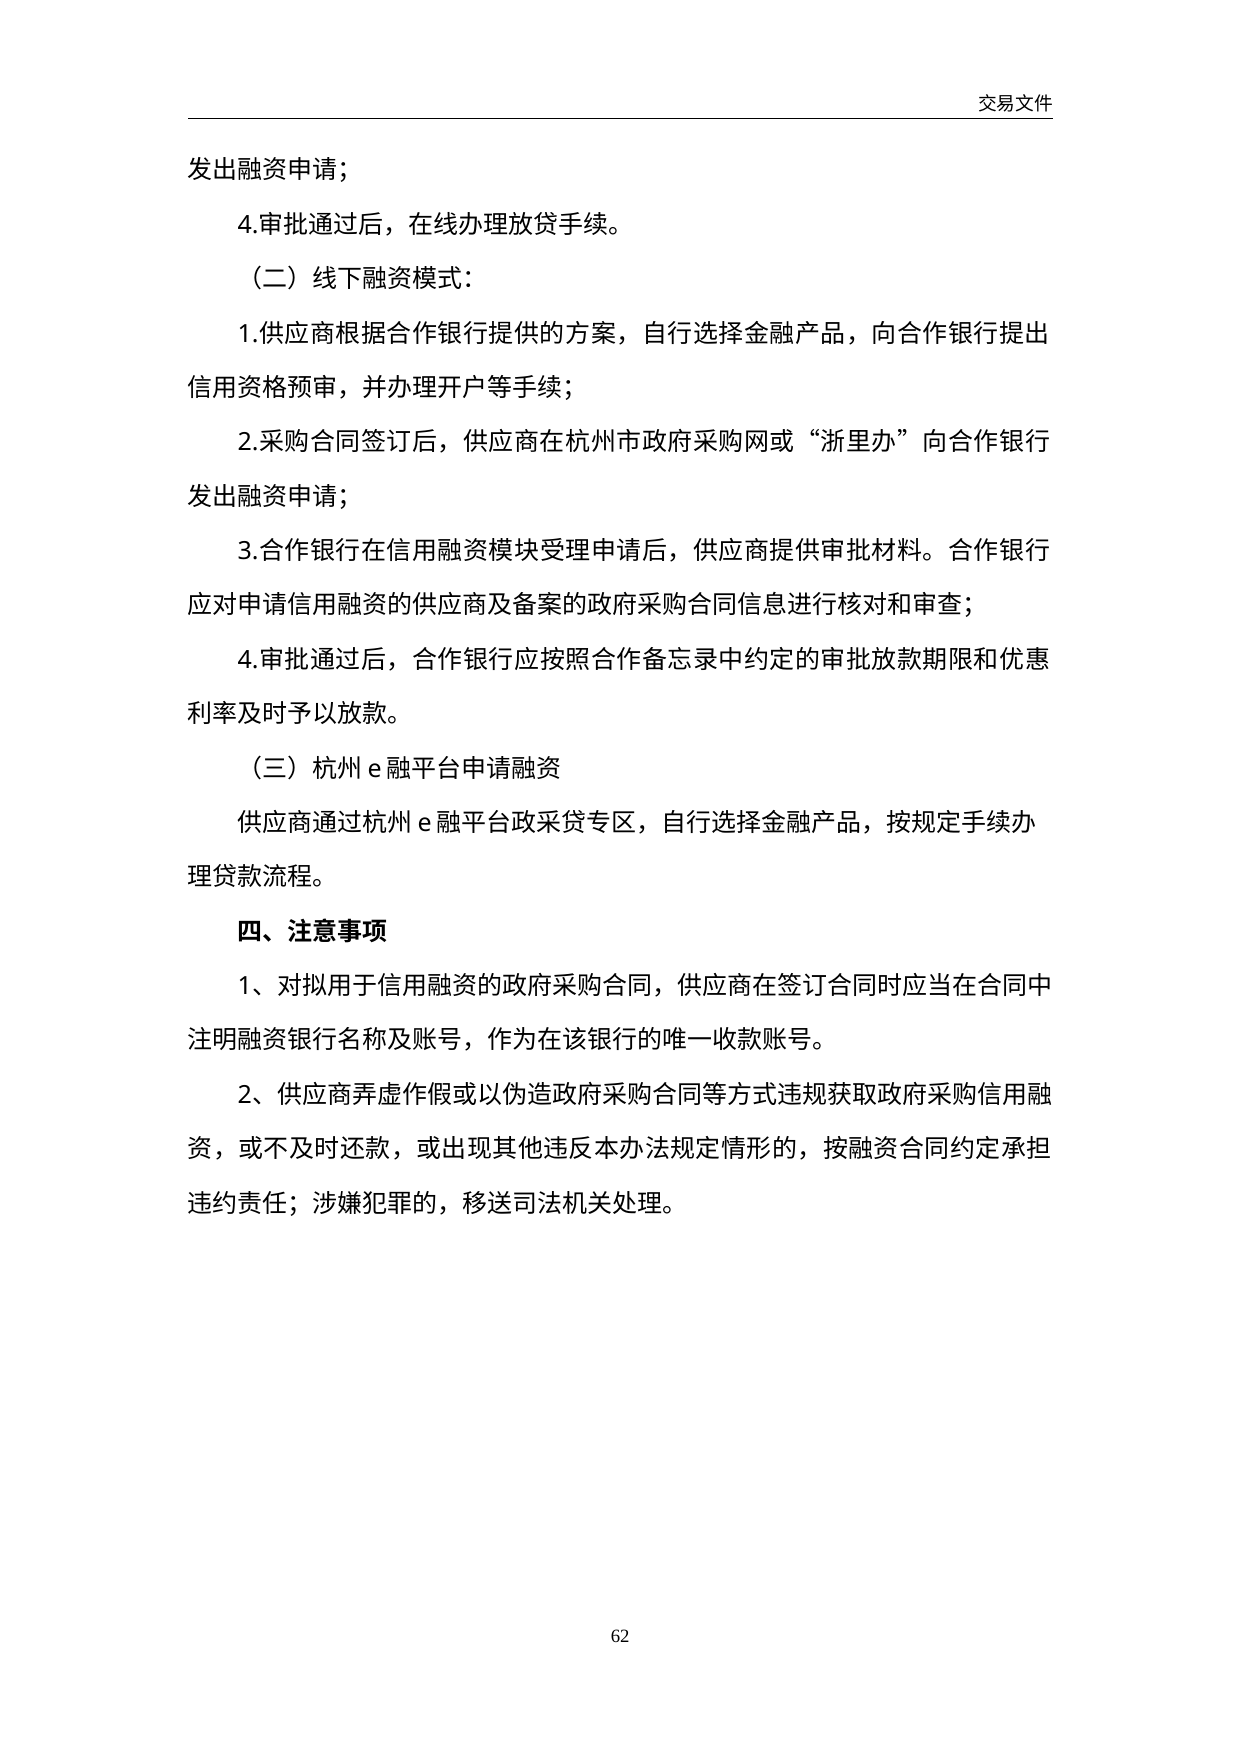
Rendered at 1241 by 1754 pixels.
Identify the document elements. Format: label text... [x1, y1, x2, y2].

text 4.审批通过后，在线办理放贷手续。 [187, 204, 1053, 241]
text （二）线下融资模式： [187, 259, 1053, 295]
text 4.审批通过后，合作银行应按照合作备忘录中约定的审批放款期限和优惠利率及时予以放款。 [187, 639, 1053, 730]
subtitle （三）杭州e融平台申请融资 [187, 748, 1053, 784]
text 3.合作银行在信用融资模块受理申请后，供应商提供审批材料。合作银行应对申请信用融资的供应商及备案的政府采购合同信息进行核对和审查； [187, 531, 1053, 621]
text 1.供应商根据合作银行提供的方案，自行选择金融产品，向合作银行提出信用资格预审，并办理开户等手续； [187, 313, 1053, 404]
subtitle 供应商通过杭州e融平台政采贷专区，自行选择金融产品，按规定手续办理贷款流程。 [187, 802, 1053, 893]
text 1、对拟用于信用融资的政府采购合同，供应商在签订合同时应当在合同中注明融资银行名称及账号，作为在该银行的唯一收款账号。 [187, 966, 1053, 1056]
text 2.采购合同签订后，供应商在杭州市政府采购网或“浙里办”向合作银行发出融资申请； [187, 422, 1053, 512]
text 2、供应商弄虚作假或以伪造政府采购合同等方式违规获取政府采购信用融资，或不及时还款，或出现其他违反本办法规定情形的，按融资合同约定承担违约责任；涉嫌犯罪的，移送司法机关处理。 [187, 1074, 1053, 1219]
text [187, 150, 1053, 186]
text 四、注意事项 [187, 911, 1053, 947]
